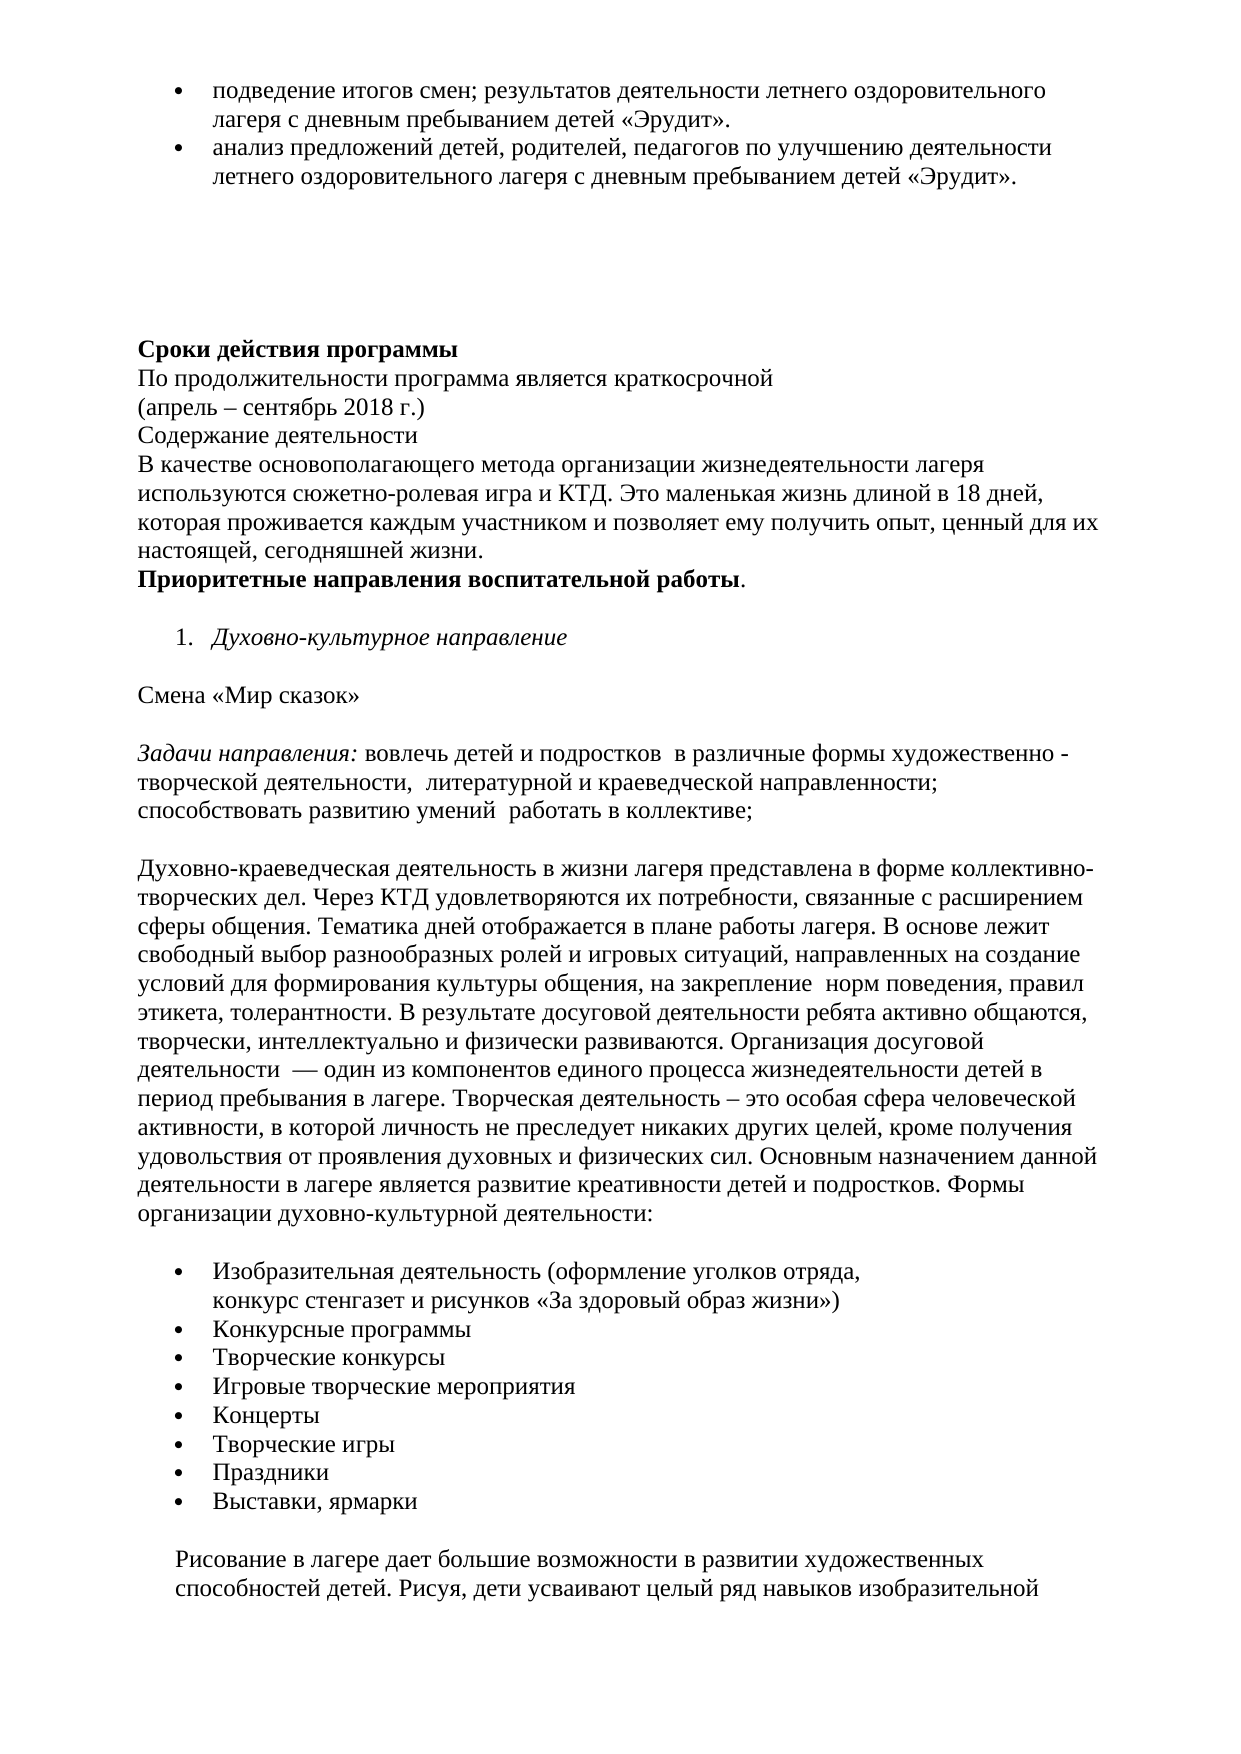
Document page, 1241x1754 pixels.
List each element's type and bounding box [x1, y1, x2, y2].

table_header [75, 75, 1165, 1664]
